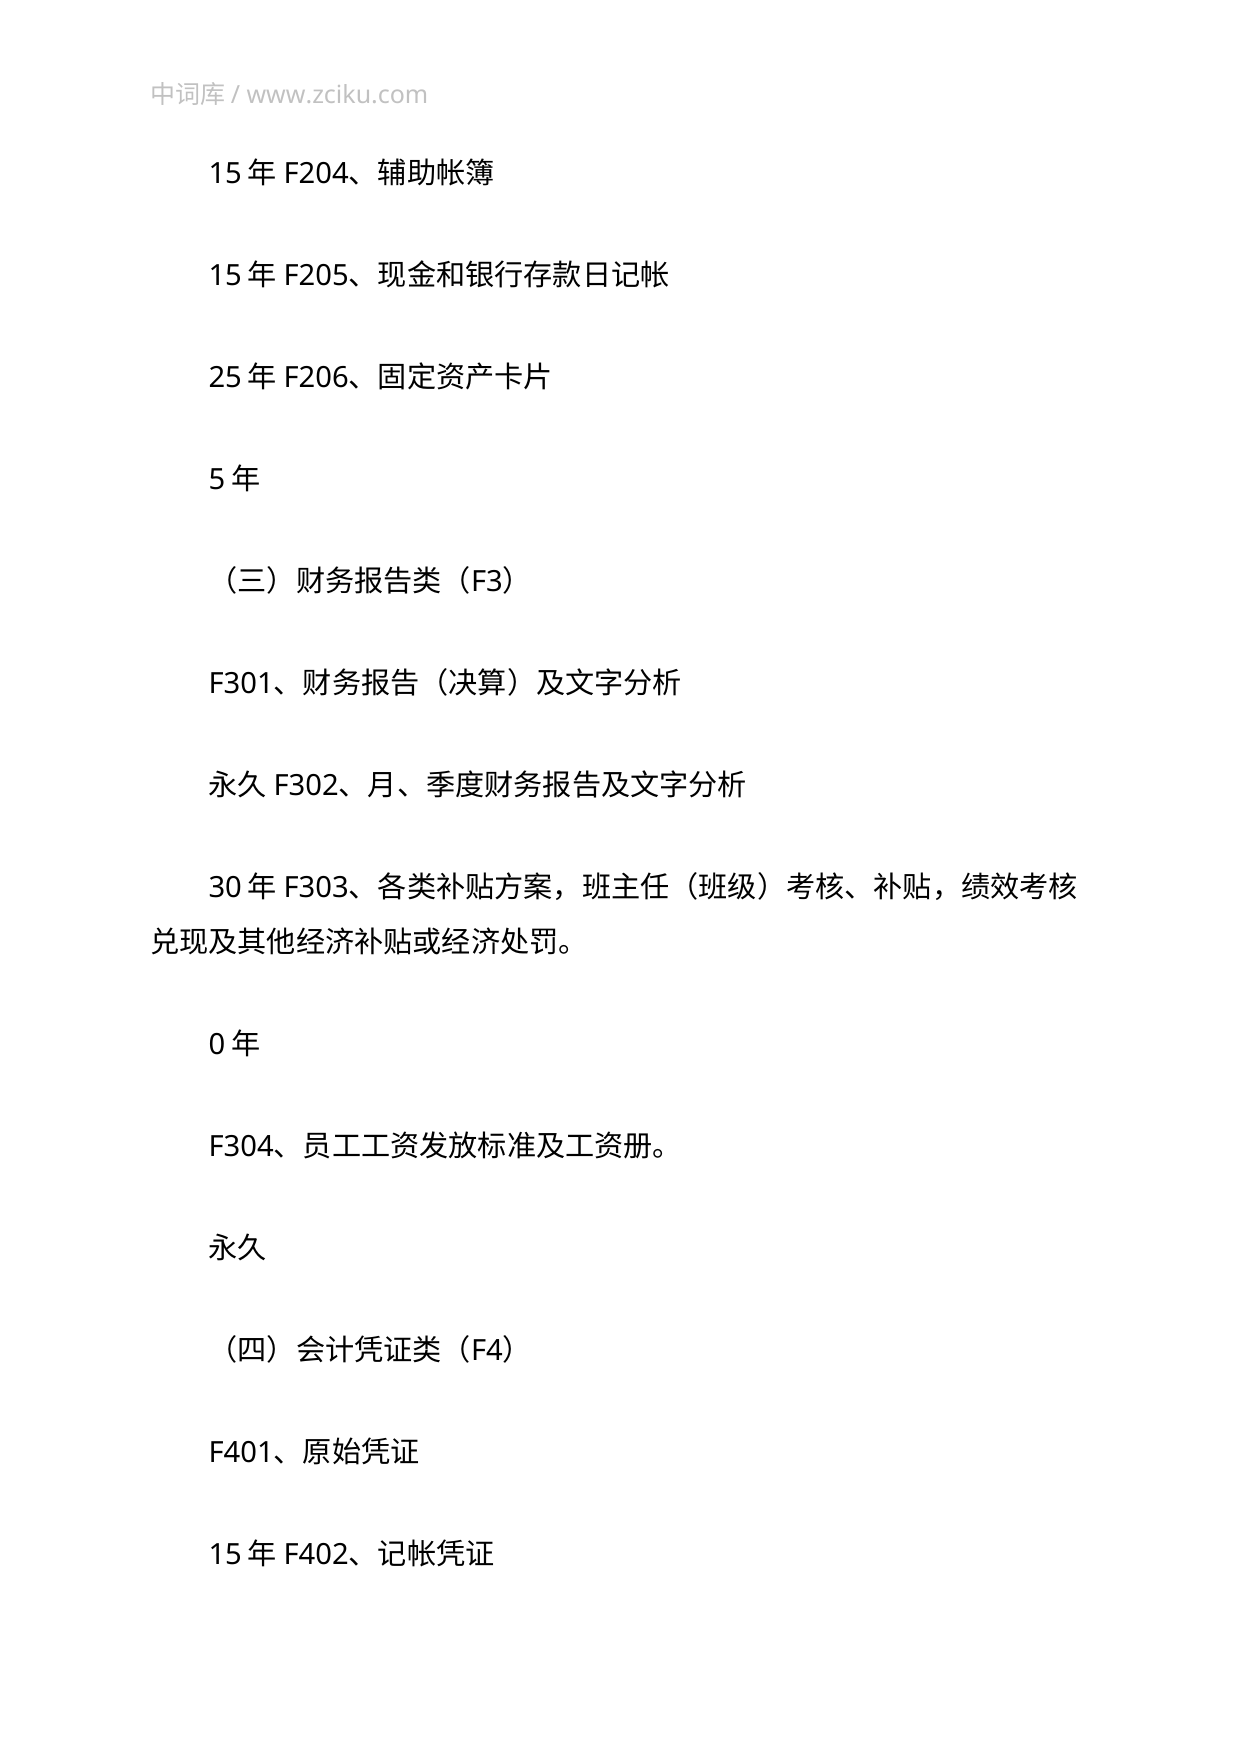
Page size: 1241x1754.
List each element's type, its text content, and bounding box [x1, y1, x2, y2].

text 25年 F206、固定资产卡片 [150, 354, 1090, 396]
text F301、财务报告（决算）及文字分析 [150, 660, 1090, 702]
text 15年 F402、记帐凭证 [150, 1530, 1090, 1573]
text 15年 F205、现金和银行存款日记帐 [150, 252, 1090, 294]
text 永久 [150, 1224, 1090, 1267]
text （三）财务报告类（F3） [150, 558, 1090, 600]
text 30年 F303、各类补贴方案，班主任（班级）考核、补贴，绩效考核兑现及其他经济补贴或经济处罚。 [150, 864, 1090, 961]
text 0年 [150, 1021, 1090, 1063]
text 15年 F204、辅助帐簿 [150, 150, 1090, 192]
text F401、原始凭证 [150, 1428, 1090, 1471]
text 5年 [150, 456, 1090, 498]
text （四）会计凭证类（F4） [150, 1326, 1090, 1369]
text F304、员工工资发放标准及工资册。 [150, 1123, 1090, 1165]
text 永久 F302、月、季度财务报告及文字分析 [150, 762, 1090, 804]
